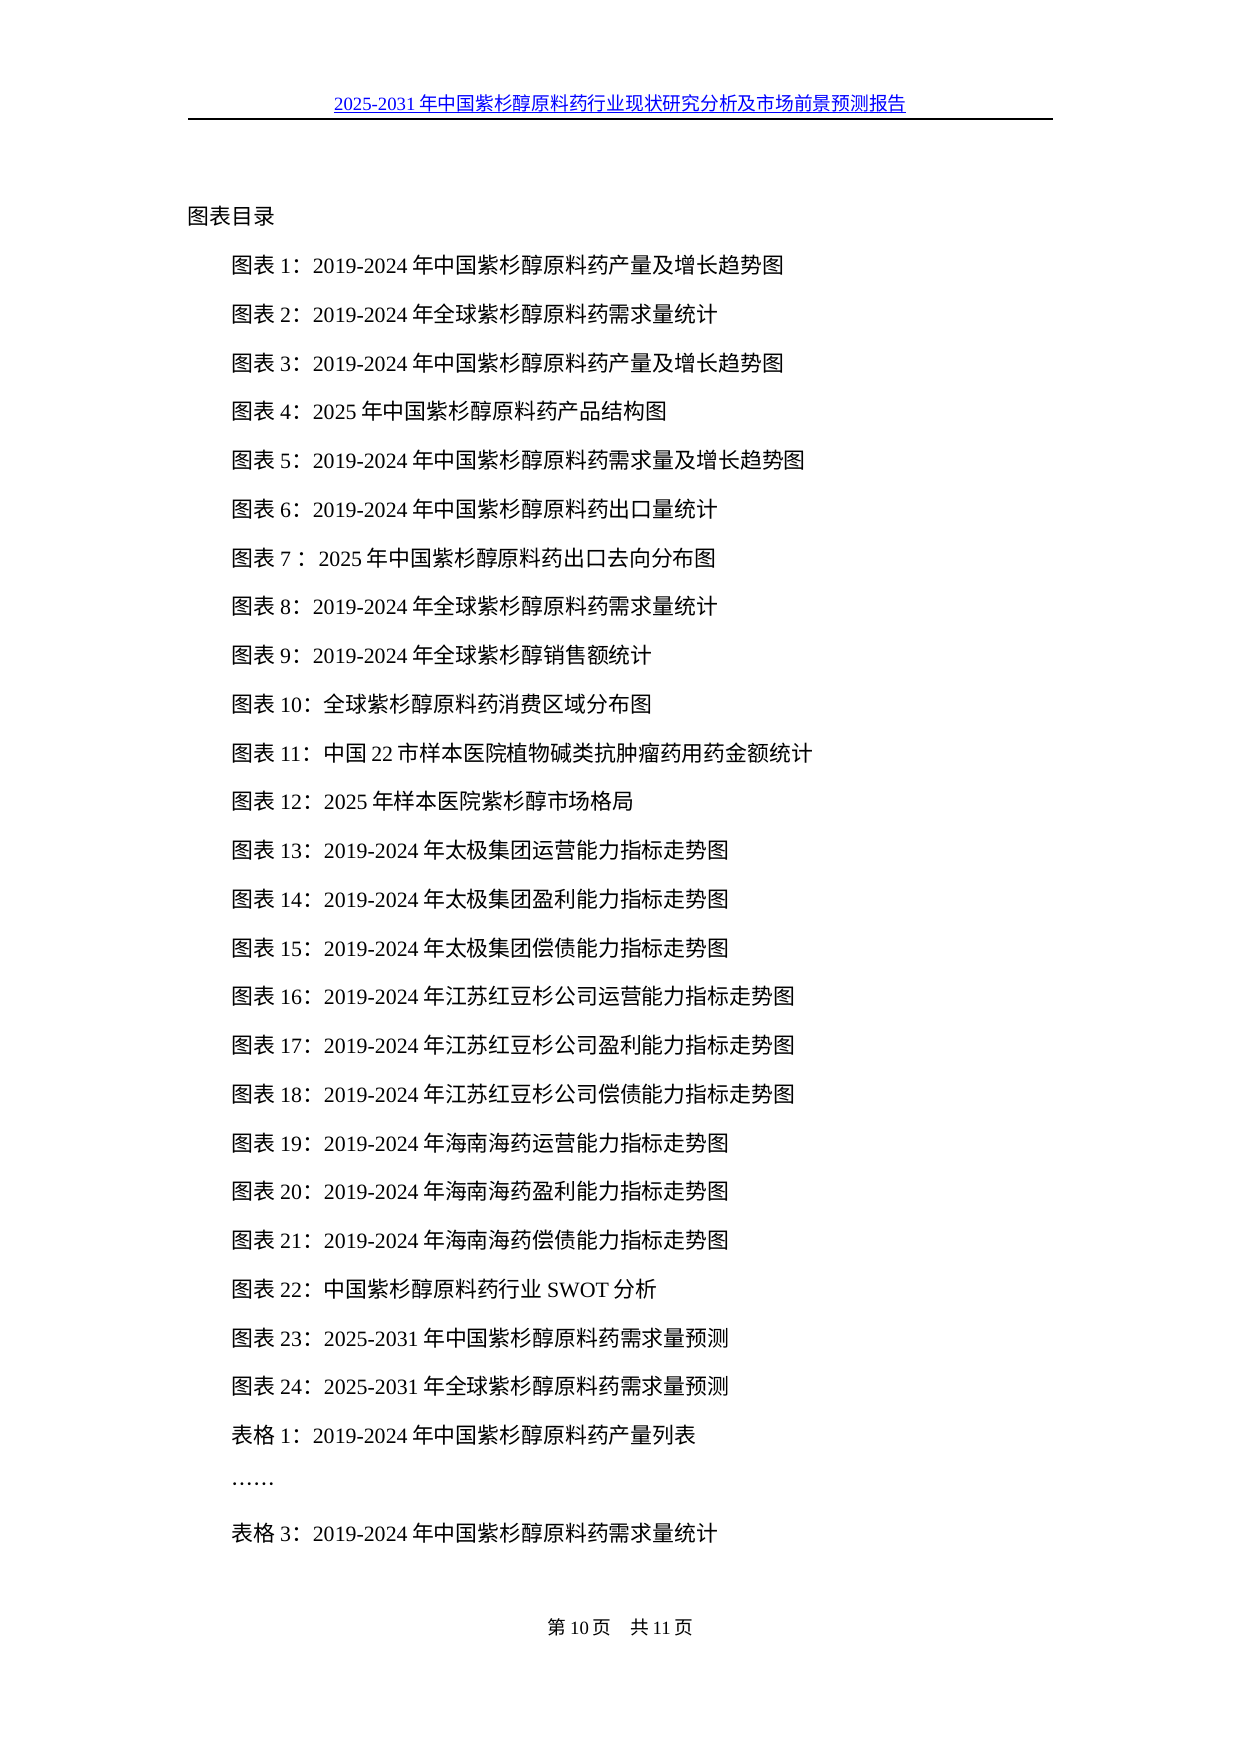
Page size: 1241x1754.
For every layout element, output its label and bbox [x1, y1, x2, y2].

text [187, 150, 1053, 1548]
